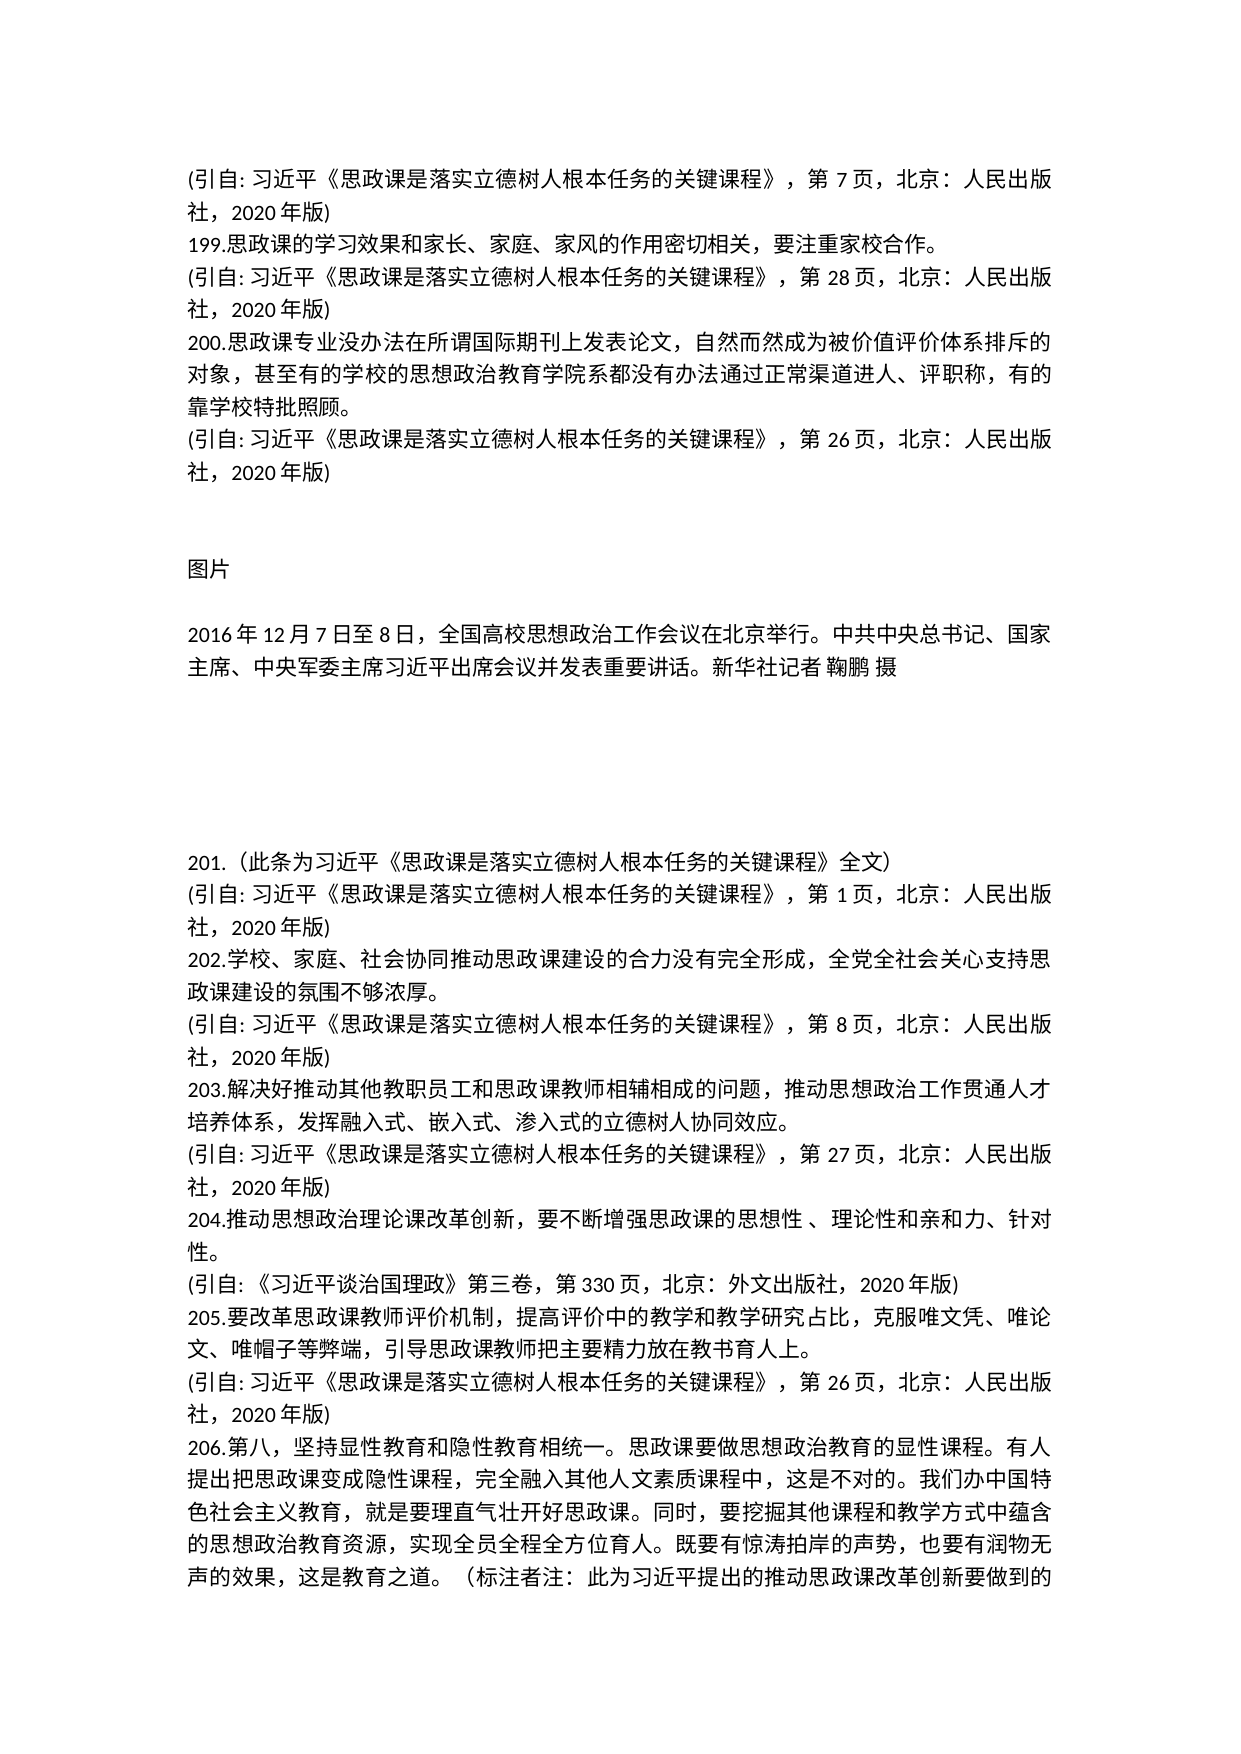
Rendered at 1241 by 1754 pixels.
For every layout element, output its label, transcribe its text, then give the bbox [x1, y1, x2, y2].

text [187, 1429, 1053, 1592]
text 201.（此条为习近平《思政课是落实立德树人根本任务的关键课程》全文） [187, 844, 1053, 877]
text (引自: 习近平《思政课是落实立德树人根本任务的关键课程》，第27页，北京：人民出版社，2020年版) [187, 1137, 1053, 1202]
text (引自: 习近平《思政课是落实立德树人根本任务的关键课程》，第1页，北京：人民出版社，2020年版) [187, 877, 1053, 942]
text (引自: 习近平《思政课是落实立德树人根本任务的关键课程》，第26页，北京：人民出版社，2020年版) [187, 1364, 1053, 1429]
text (引自: 习近平《思政课是落实立德树人根本任务的关键课程》，第8页，北京：人民出版社，2020年版) [187, 1007, 1053, 1072]
text (引自: 习近平《思政课是落实立德树人根本任务的关键课程》，第28页，北京：人民出版社，2020年版) [187, 259, 1053, 324]
text (引自: 习近平《思政课是落实立德树人根本任务的关键课程》，第26页，北京：人民出版社，2020年版) [187, 422, 1053, 487]
text 图片 [187, 552, 1053, 584]
text (引自: 习近平《思政课是落实立德树人根本任务的关键课程》，第7页，北京：人民出版社，2020年版) [187, 162, 1053, 227]
text (引自: 《习近平谈治国理政》第三卷，第330页，北京：外文出版社，2020年版) [187, 1267, 1053, 1299]
text 205.要改革思政课教师评价机制，提高评价中的教学和教学研究占比，克服唯文凭、唯论文、唯帽子等弊端，引导思政课教师把主要精力放在教书育人上。 [187, 1299, 1053, 1364]
text 202.学校、家庭、社会协同推动思政课建设的合力没有完全形成，全党全社会关心支持思政课建设的氛围不够浓厚。 [187, 942, 1053, 1007]
text 203.解决好推动其他教职员工和思政课教师相辅相成的问题，推动思想政治工作贯通人才培养体系，发挥融入式、嵌入式、渗入式的立德树人协同效应。 [187, 1072, 1053, 1137]
text 200.思政课专业没办法在所谓国际期刊上发表论文，自然而然成为被价值评价体系排斥的对象，甚至有的学校的思想政治教育学院系都没有办法通过正常渠道进人、评职称，有的靠学校特批照顾。 [187, 324, 1053, 422]
text 2016年12月7日至8日，全国高校思想政治工作会议在北京举行。中共中央总书记、国家主席、中央军委主席习近平出席会议并发表重要讲话。新华社记者 鞠鹏 摄 [187, 617, 1053, 682]
text 199.思政课的学习效果和家长、家庭、家风的作用密切相关，要注重家校合作。 [187, 227, 1053, 259]
text 204.推动思想政治理论课改革创新，要不断增强思政课的思想性 、理论性和亲和力、针对性。 [187, 1202, 1053, 1267]
